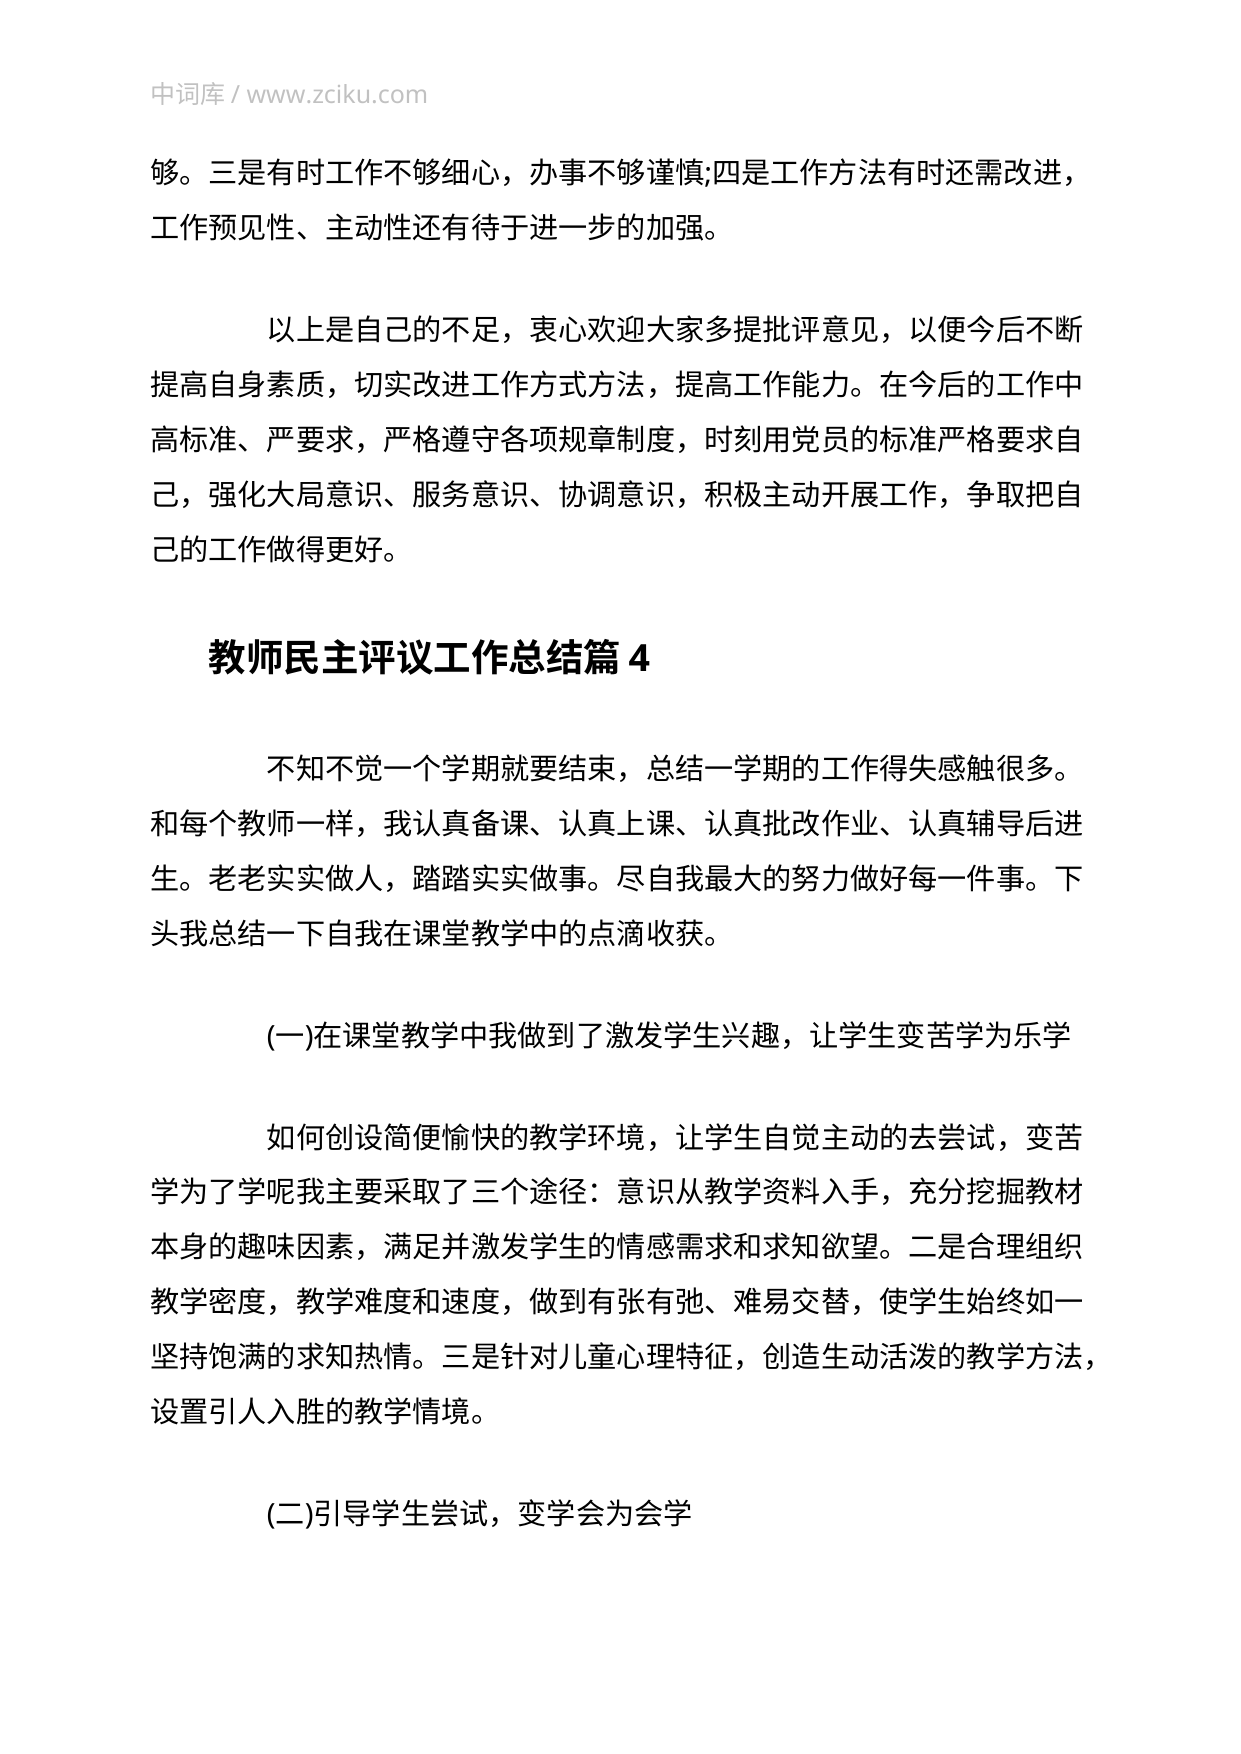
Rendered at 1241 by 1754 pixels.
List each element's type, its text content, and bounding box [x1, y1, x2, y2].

text (二)引导学生尝试，变学会为会学 [150, 1490, 1090, 1533]
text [150, 150, 1090, 247]
text 教师民主评议工作总结篇4 [150, 628, 1090, 683]
text 以上是自己的不足，衷心欢迎大家多提批评意见，以便今后不断提高自身素质，切实改进工作方式方法，提高工作能力。在今后的工作中高标准、严要求，严格遵守各项规章制度，时刻用党员的标准严格要求自己，强化大局意识、服务意识、协调意识，积极主动开展工作，争取把自己的工作做得更好。 [150, 307, 1090, 569]
text 不知不觉一个学期就要结束，总结一学期的工作得失感触很多。和每个教师一样，我认真备课、认真上课、认真批改作业、认真辅导后进生。老老实实做人，踏踏实实做事。尽自我最大的努力做好每一件事。下头我总结一下自我在课堂教学中的点滴收获。 [150, 746, 1090, 953]
text (一)在课堂教学中我做到了激发学生兴趣，让学生变苦学为乐学 [150, 1012, 1090, 1054]
text 如何创设简便愉快的教学环境，让学生自觉主动的去尝试，变苦学为了学呢我主要采取了三个途径：意识从教学资料入手，充分挖掘教材本身的趣味因素，满足并激发学生的情感需求和求知欲望。二是合理组织教学密度，教学难度和速度，做到有张有弛、难易交替，使学生始终如一坚持饱满的求知热情。三是针对儿童心理特征，创造生动活泼的教学方法，设置引人入胜的教学情境。 [150, 1114, 1090, 1431]
